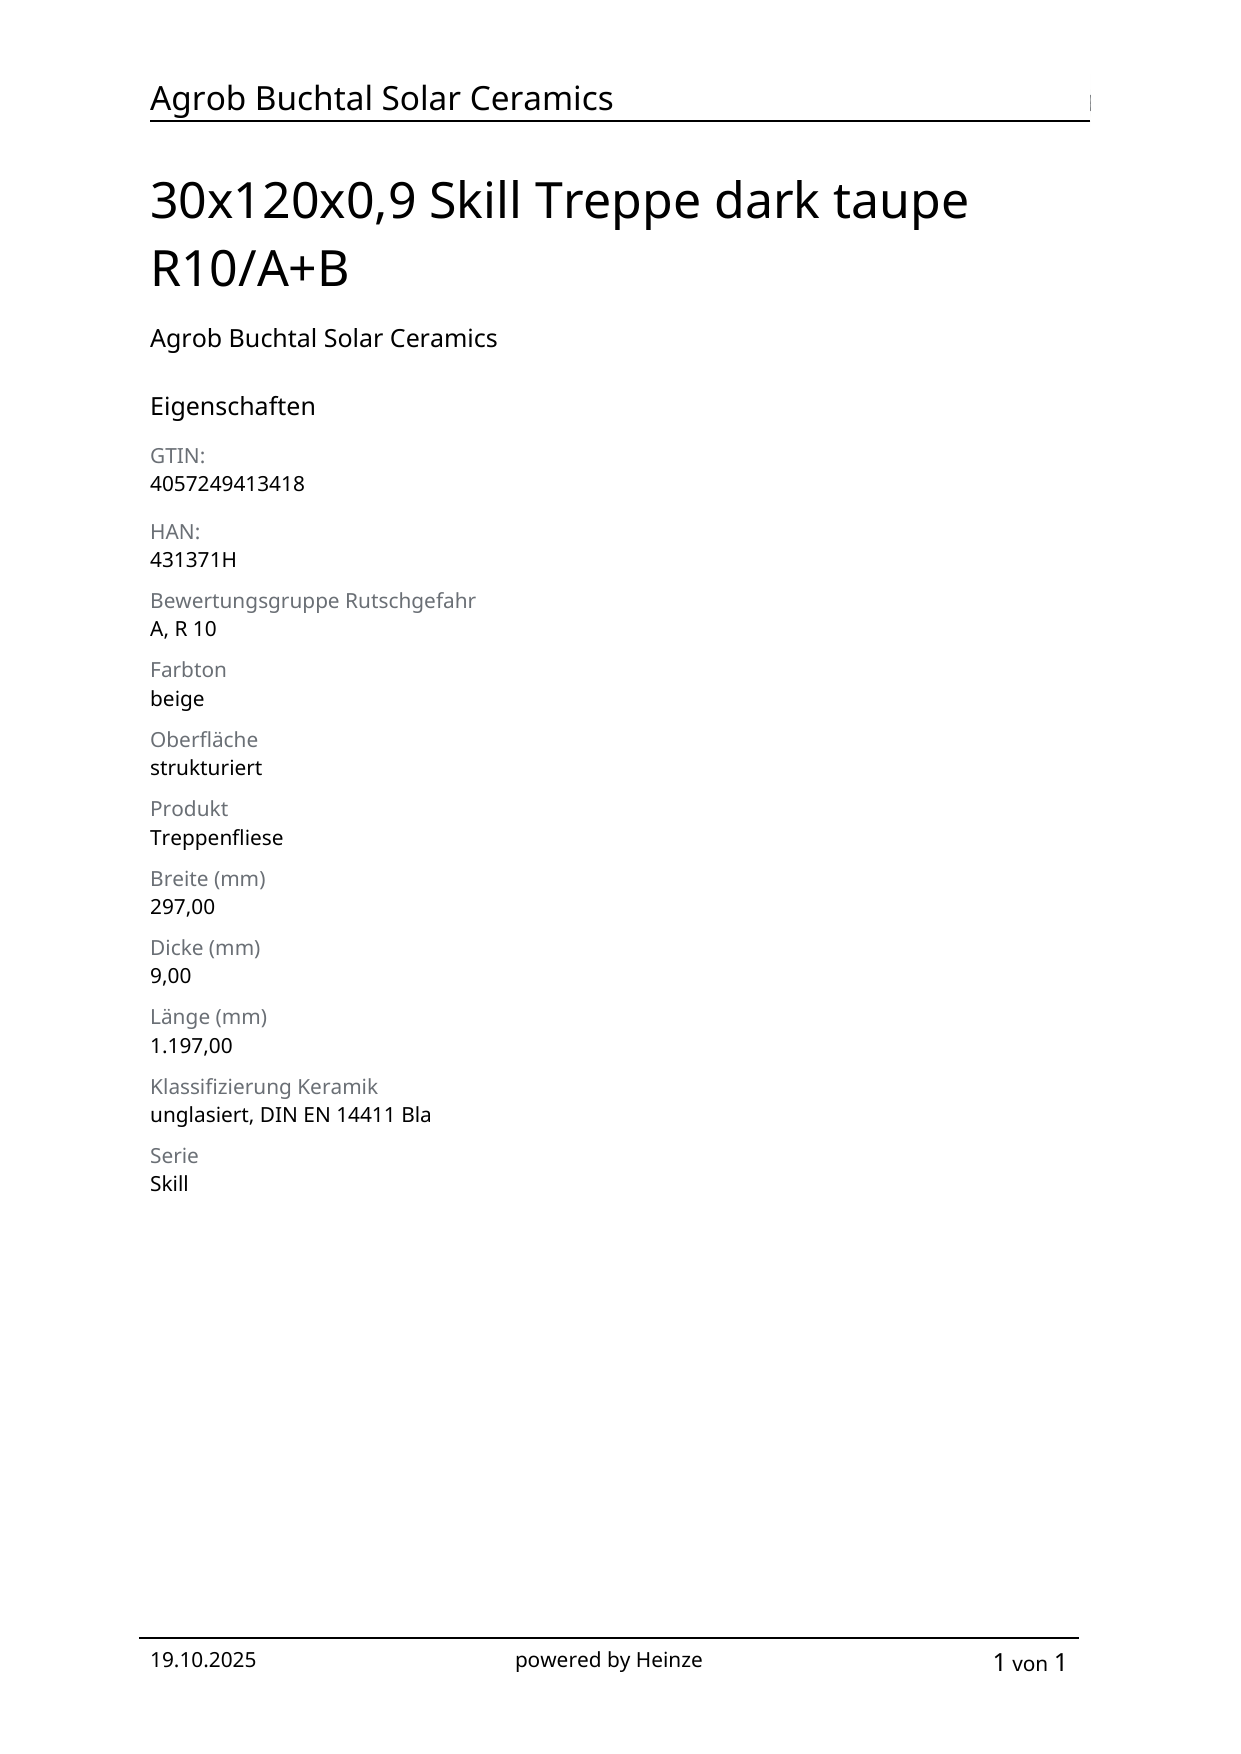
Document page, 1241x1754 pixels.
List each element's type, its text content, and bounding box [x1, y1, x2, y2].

text unglasiert, DIN EN 14411 Bla [150, 1100, 1090, 1129]
text Klassifizierung Keramik [150, 1072, 1090, 1100]
text 4057249413418 [150, 469, 1090, 498]
text strukturiert [150, 753, 1090, 782]
text 30x120x0,9 Skill Treppe dark taupe R10/A+B [150, 165, 1090, 301]
text Bewertungsgruppe Rutschgefahr [150, 586, 1090, 614]
text Agrob Buchtal Solar Ceramics [150, 320, 1090, 354]
text Produkt [150, 794, 1090, 823]
text 431371H [150, 545, 1090, 574]
text Dicke (mm) [150, 933, 1090, 961]
text 9,00 [150, 961, 1090, 990]
text HAN: [150, 517, 1090, 545]
text Farbton [150, 656, 1090, 684]
text beige [150, 684, 1090, 712]
text Skill [150, 1169, 1090, 1198]
text Breite (mm) [150, 864, 1090, 892]
text Eigenschaften [150, 388, 1090, 422]
text A, R 10 [150, 614, 1090, 643]
text 297,00 [150, 892, 1090, 921]
text Länge (mm) [150, 1002, 1090, 1031]
text Oberfläche [150, 725, 1090, 753]
text GTIN: [150, 441, 1090, 469]
text 1.197,00 [150, 1031, 1090, 1059]
text Serie [150, 1141, 1090, 1169]
text Treppenfliese [150, 823, 1090, 851]
